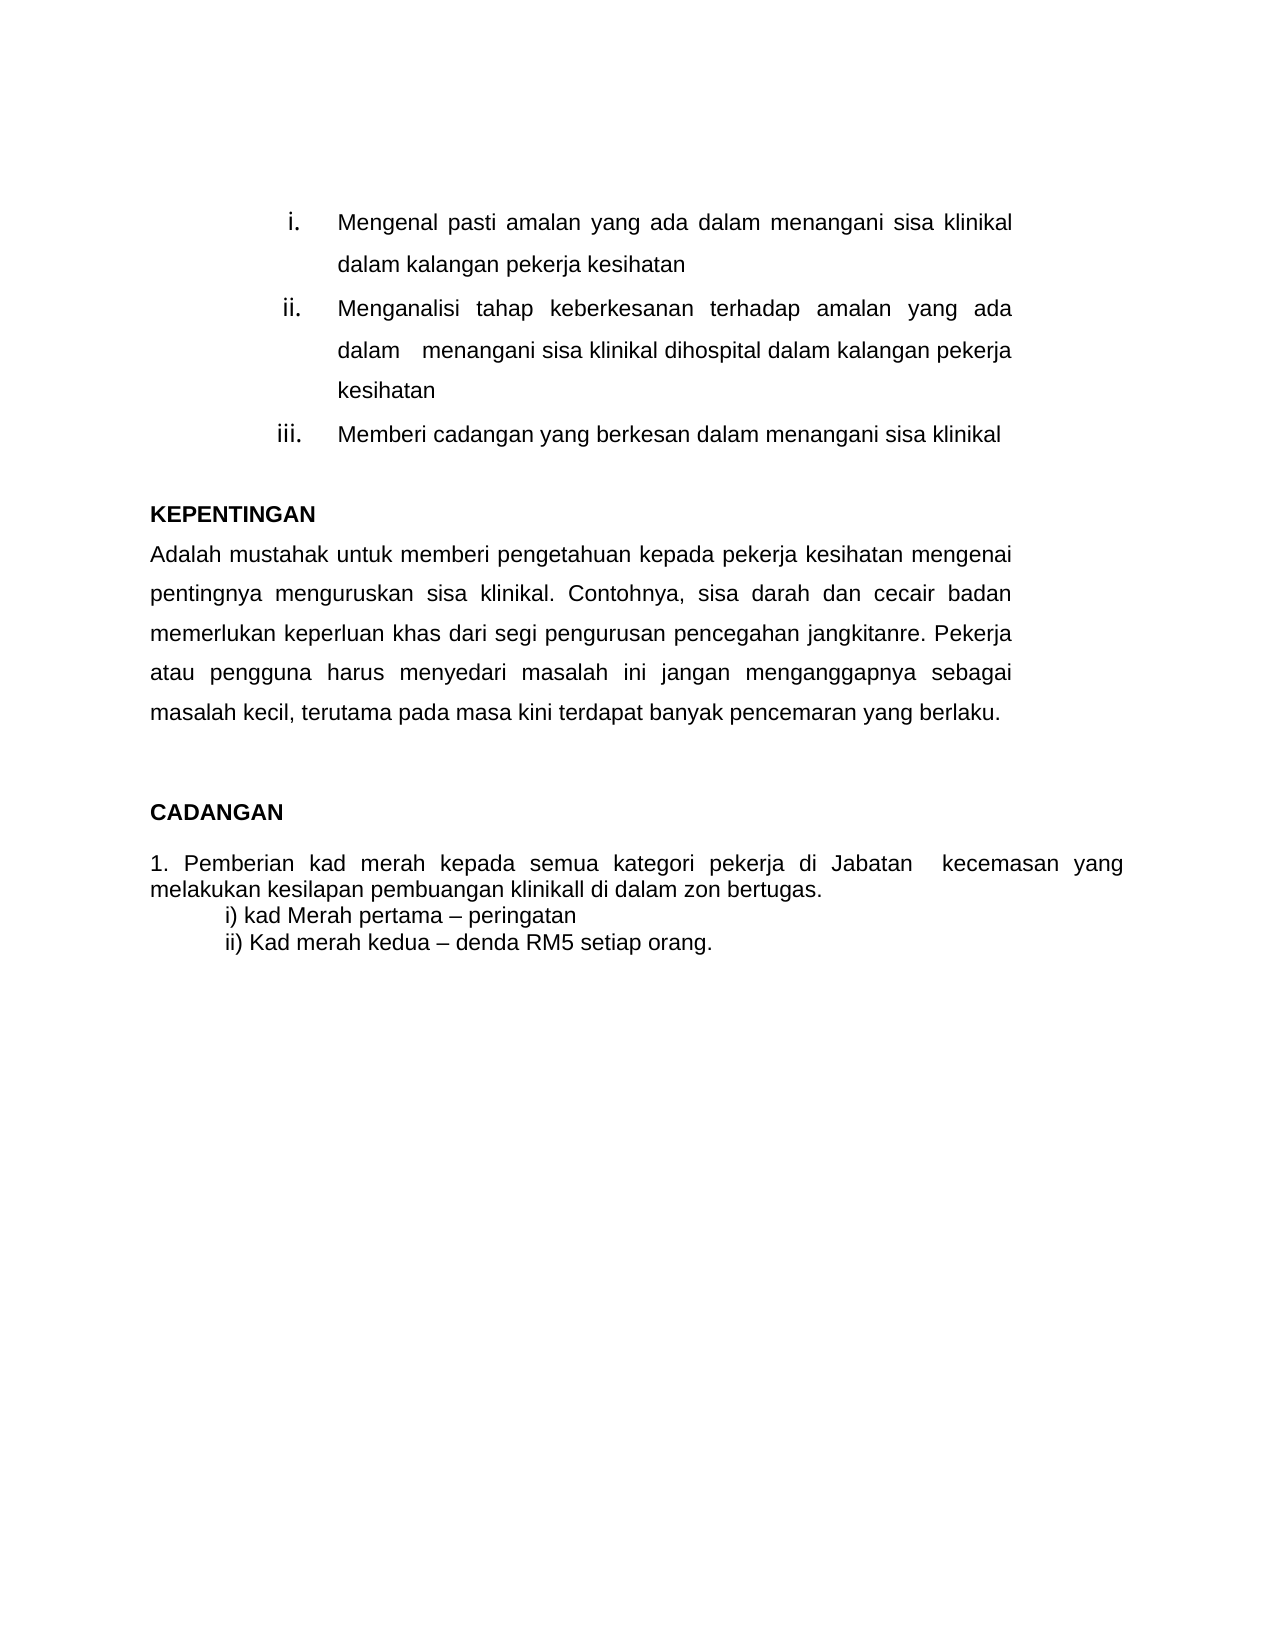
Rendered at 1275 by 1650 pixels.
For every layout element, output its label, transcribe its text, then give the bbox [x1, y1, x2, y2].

list Memberi cadangan yang berkesan dalam menangani sisa klinikal [276, 416, 1125, 450]
text KEPENTINGAN [150, 501, 1012, 528]
text ii) Kad merah kedua – denda RM5 setiap orang. [150, 928, 1125, 955]
text 1. Pemberian kad merah kepada semua kategori pekerja di Jabatan kecemasan yang melakukan kesilapan pembuangan klinikall di dalam zon bertugas. [150, 849, 1125, 902]
list Menganalisi tahap keberkesanan terhadap amalan yang ada dalam menangani sisa klinikal dihospital dalam kalangan pekerja kesihatan [282, 290, 1012, 403]
text CADANGAN [150, 798, 1125, 825]
text i) kad Merah pertama – peringatan [150, 902, 1125, 928]
list Mengenal pasti amalan yang ada dalam menangani sisa klinikal dalam kalangan pekerja kesihatan [287, 203, 1013, 277]
text Adalah mustahak untuk memberi pengetahuan kepada pekerja kesihatan mengenai pentingnya menguruskan sisa klinikal. Contohnya, sisa darah dan cecair badan memerlukan keperluan khas dari segi pengurusan pencegahan jangkitanre. Pekerja atau pengguna harus menyedari masalah ini jangan menganggapnya sebagai masalah kecil, terutama pada masa kini terdapat banyak pencemaran yang berlaku. [150, 541, 1012, 725]
